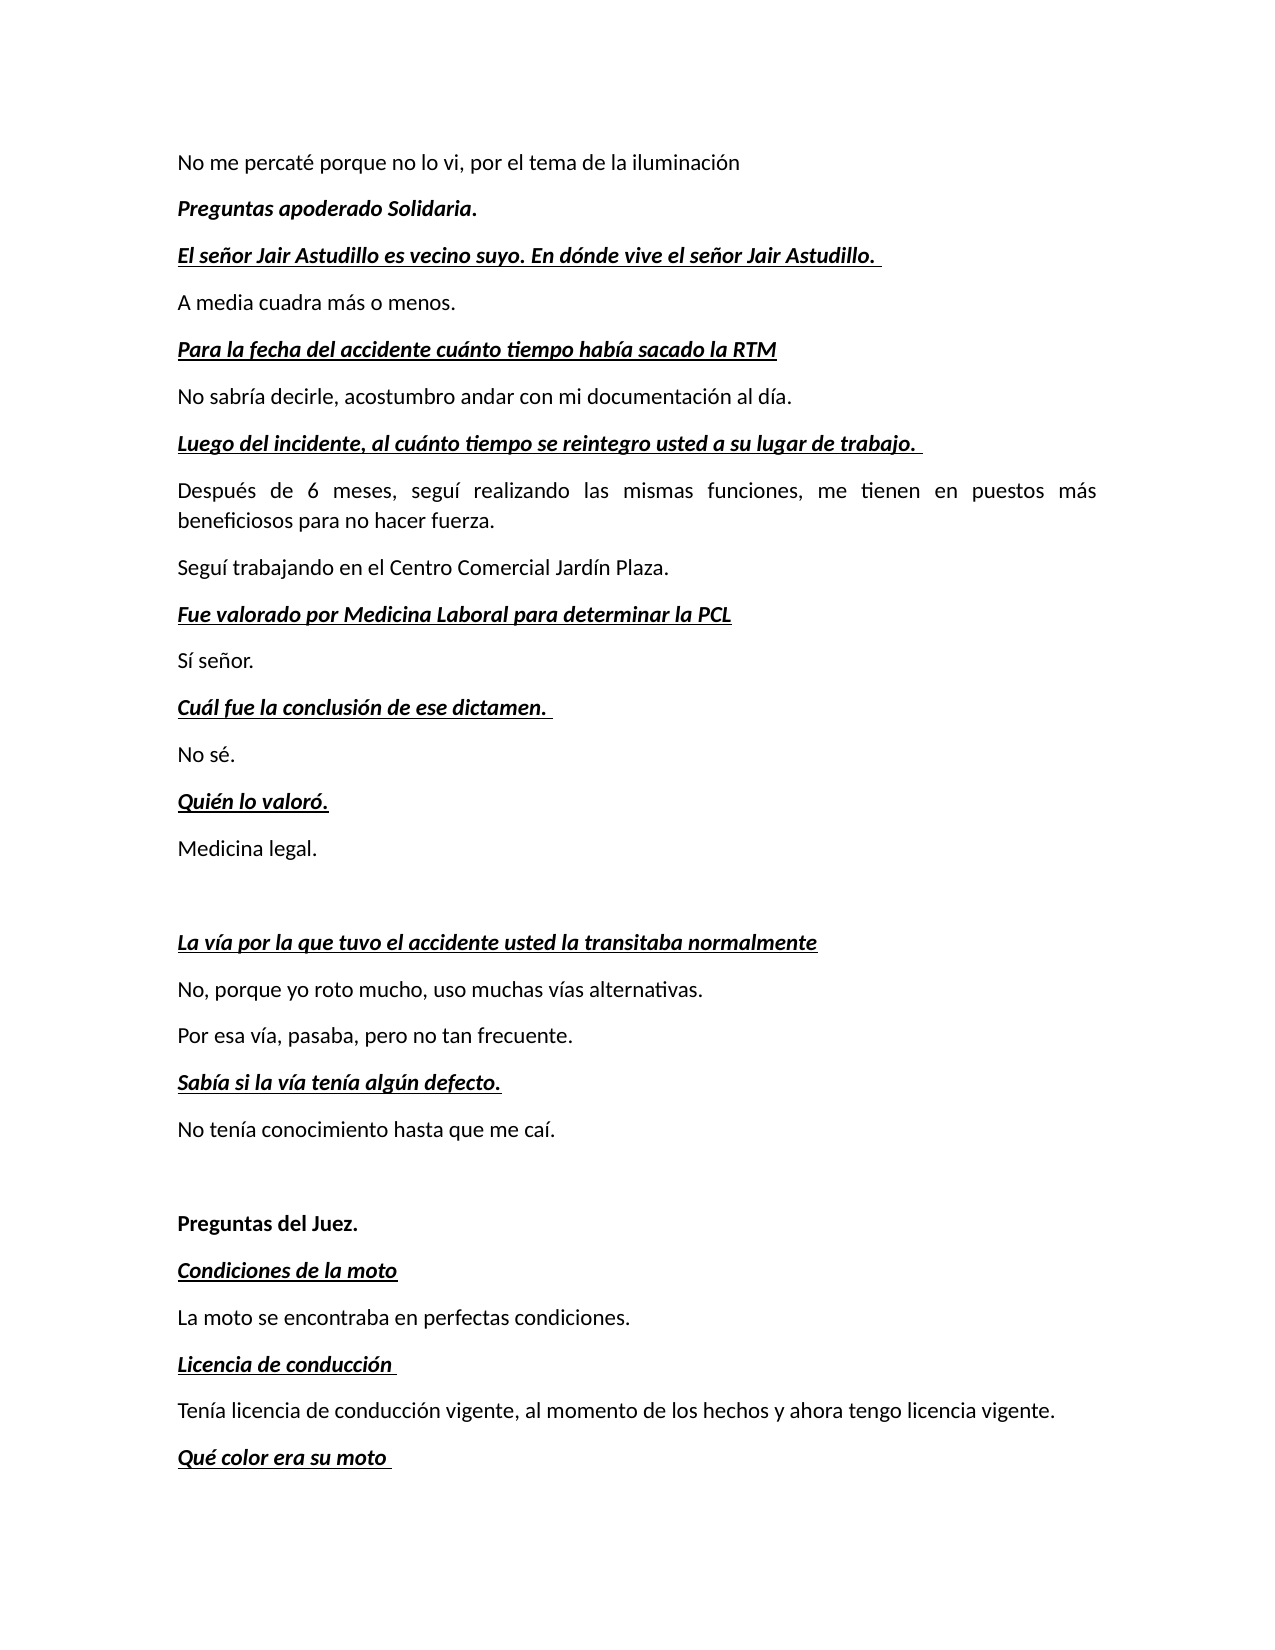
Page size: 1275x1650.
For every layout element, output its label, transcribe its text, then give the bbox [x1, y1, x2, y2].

text Por esa vía, pasaba, pero no tan frecuente. [177, 1022, 1098, 1049]
text El señor Jair Astudillo es vecino suyo. En dónde vive el señor Jair Astudillo. [177, 241, 1098, 269]
text Preguntas apoderado Solidaria. [177, 194, 1098, 222]
text No me percaté porque no lo vi, por el tema de la iluminación [177, 148, 1098, 176]
text Condiciones de la moto [177, 1256, 1098, 1284]
text No, porque yo roto mucho, uso muchas vías alternativas. [177, 975, 1098, 1003]
text Medicina legal. [177, 834, 1098, 862]
text Sí señor. [177, 647, 1098, 674]
text A media cuadra más o menos. [177, 288, 1098, 316]
text Licencia de conducción [177, 1350, 1098, 1378]
text Preguntas del Juez. [177, 1209, 1098, 1237]
text No sabría decirle, acostumbro andar con mi documentación al día. [177, 382, 1098, 410]
text No sé. [177, 740, 1098, 768]
text Cuál fue la conclusión de ese dictamen. [177, 693, 1098, 721]
text Qué color era su moto [177, 1443, 1098, 1471]
text Fue valorado por Medicina Laboral para determinar la PCL [177, 600, 1098, 628]
text Después de 6 meses, seguí realizando las mismas funciones, me tienen en puestos más beneficiosos para no hacer fuerza. [177, 476, 1098, 534]
text Seguí trabajando en el Centro Comercial Jardín Plaza. [177, 553, 1098, 581]
text Luego del incidente, al cuánto tiempo se reintegro usted a su lugar de trabajo. [177, 429, 1098, 457]
text Quién lo valoró. [177, 787, 1098, 815]
text Para la fecha del accidente cuánto tiempo había sacado la RTM [177, 335, 1098, 363]
text La vía por la que tuvo el accidente usted la transitaba normalmente [177, 928, 1098, 956]
text Tenía licencia de conducción vigente, al momento de los hechos y ahora tengo licencia vigente. [177, 1397, 1098, 1424]
text Sabía si la vía tenía algún defecto. [177, 1068, 1098, 1096]
text La moto se encontraba en perfectas condiciones. [177, 1303, 1098, 1331]
text No tenía conocimiento hasta que me caí. [177, 1115, 1098, 1143]
